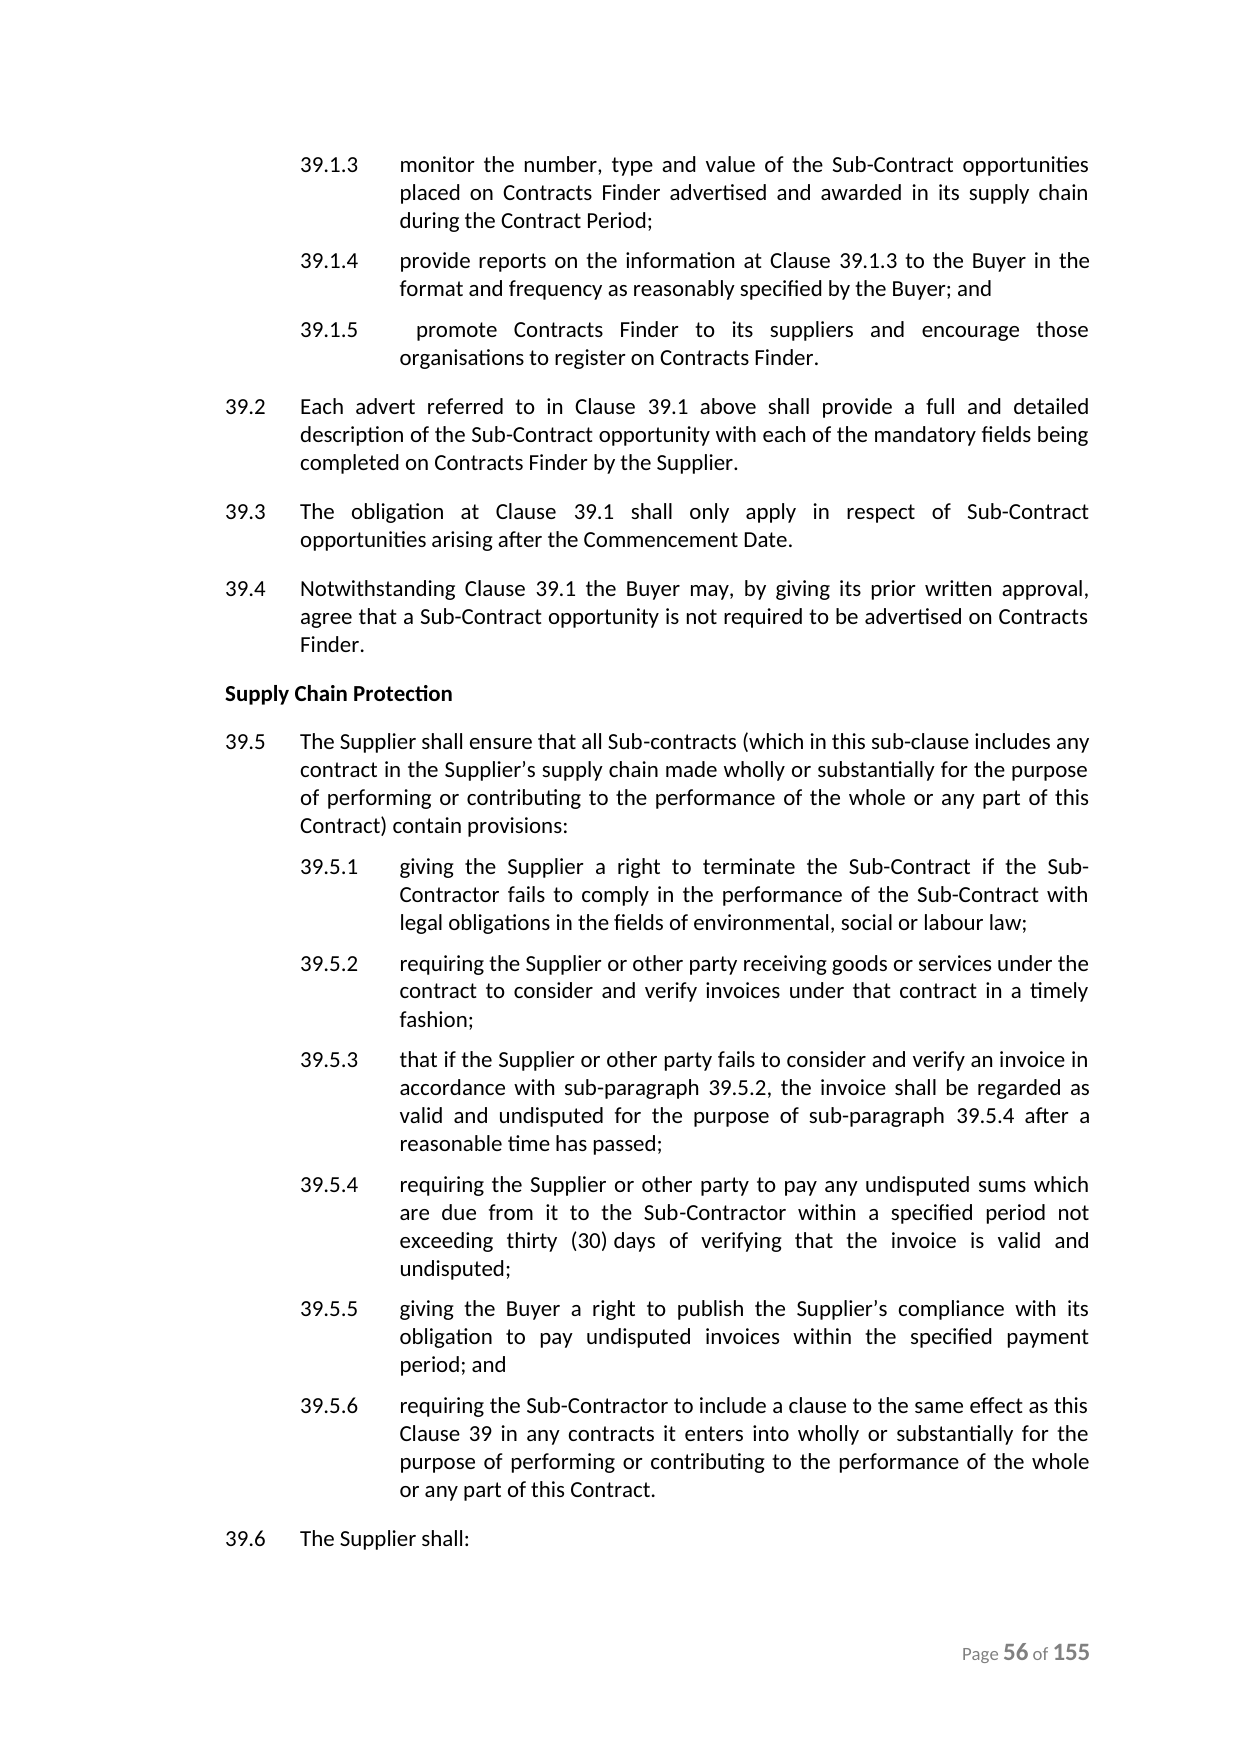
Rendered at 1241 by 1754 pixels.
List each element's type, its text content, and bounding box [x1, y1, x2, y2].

list giving the Supplier a right to terminate the Sub-Contract if the Sub-Contractor fails to comply in the performance of the Sub-Contract with legal obligations in the fields of environmental, social or labour law; [300, 852, 1090, 936]
subtitle Each advert referred to in Clause 39.1 above shall provide a full and detailed description of the Sub-Contract opportunity with each of the mandatory fields being completed on Contracts Finder by the Supplier. [225, 392, 1090, 476]
subtitle The obligation at Clause 39.1 shall only apply in respect of Sub-Contract opportunities arising after the Commencement Date. [225, 497, 1090, 553]
list that if the Supplier or other party fails to consider and verify an invoice in accordance with sub-paragraph 39.5.2, the invoice shall be regarded as valid and undisputed for the purpose of sub-paragraph 39.5.4 after a reasonable time has passed; [300, 1045, 1090, 1157]
list monitor the number, type and value of the Sub-Contract opportunities placed on Contracts Finder advertised and awarded in its supply chain during the Contract Period; [300, 150, 1090, 234]
list requiring the Supplier or other party receiving goods or services under the contract to consider and verify invoices under that contract in a timely fashion; [300, 949, 1090, 1033]
subtitle The Supplier shall: [225, 1524, 1090, 1552]
subtitle Notwithstanding Clause 39.1 the Buyer may, by giving its prior written approval, agree that a Sub-Contract opportunity is not required to be advertised on Contracts Finder. [225, 574, 1090, 658]
list promote Contracts Finder to its suppliers and encourage those organisations to register on Contracts Finder. [300, 315, 1090, 371]
subtitle The Supplier shall ensure that all Sub-contracts (which in this sub-clause includes any contract in the Supplier’s supply chain made wholly or substantially for the purpose of performing or contributing to the performance of the whole or any part of this Contract) contain provisions: [225, 727, 1090, 839]
list giving the Buyer a right to publish the Supplier’s compliance with its obligation to pay undisputed invoices within the specified payment period; and [300, 1294, 1090, 1378]
list requiring the Supplier or other party to pay any undisputed sums which are due from it to the Sub-Contractor within a specified period not exceeding thirty (30) days of verifying that the invoice is valid and undisputed; [300, 1170, 1090, 1282]
list provide reports on the information at Clause 39.1.3 to the Buyer in the format and frequency as reasonably specified by the Buyer; and [300, 247, 1090, 303]
list requiring the Sub-Contractor to include a clause to the same effect as this Clause 39 in any contracts it enters into wholly or substantially for the purpose of performing or contributing to the performance of the whole or any part of this Contract. [300, 1391, 1090, 1503]
subtitle Supply Chain Protection [225, 679, 1090, 707]
